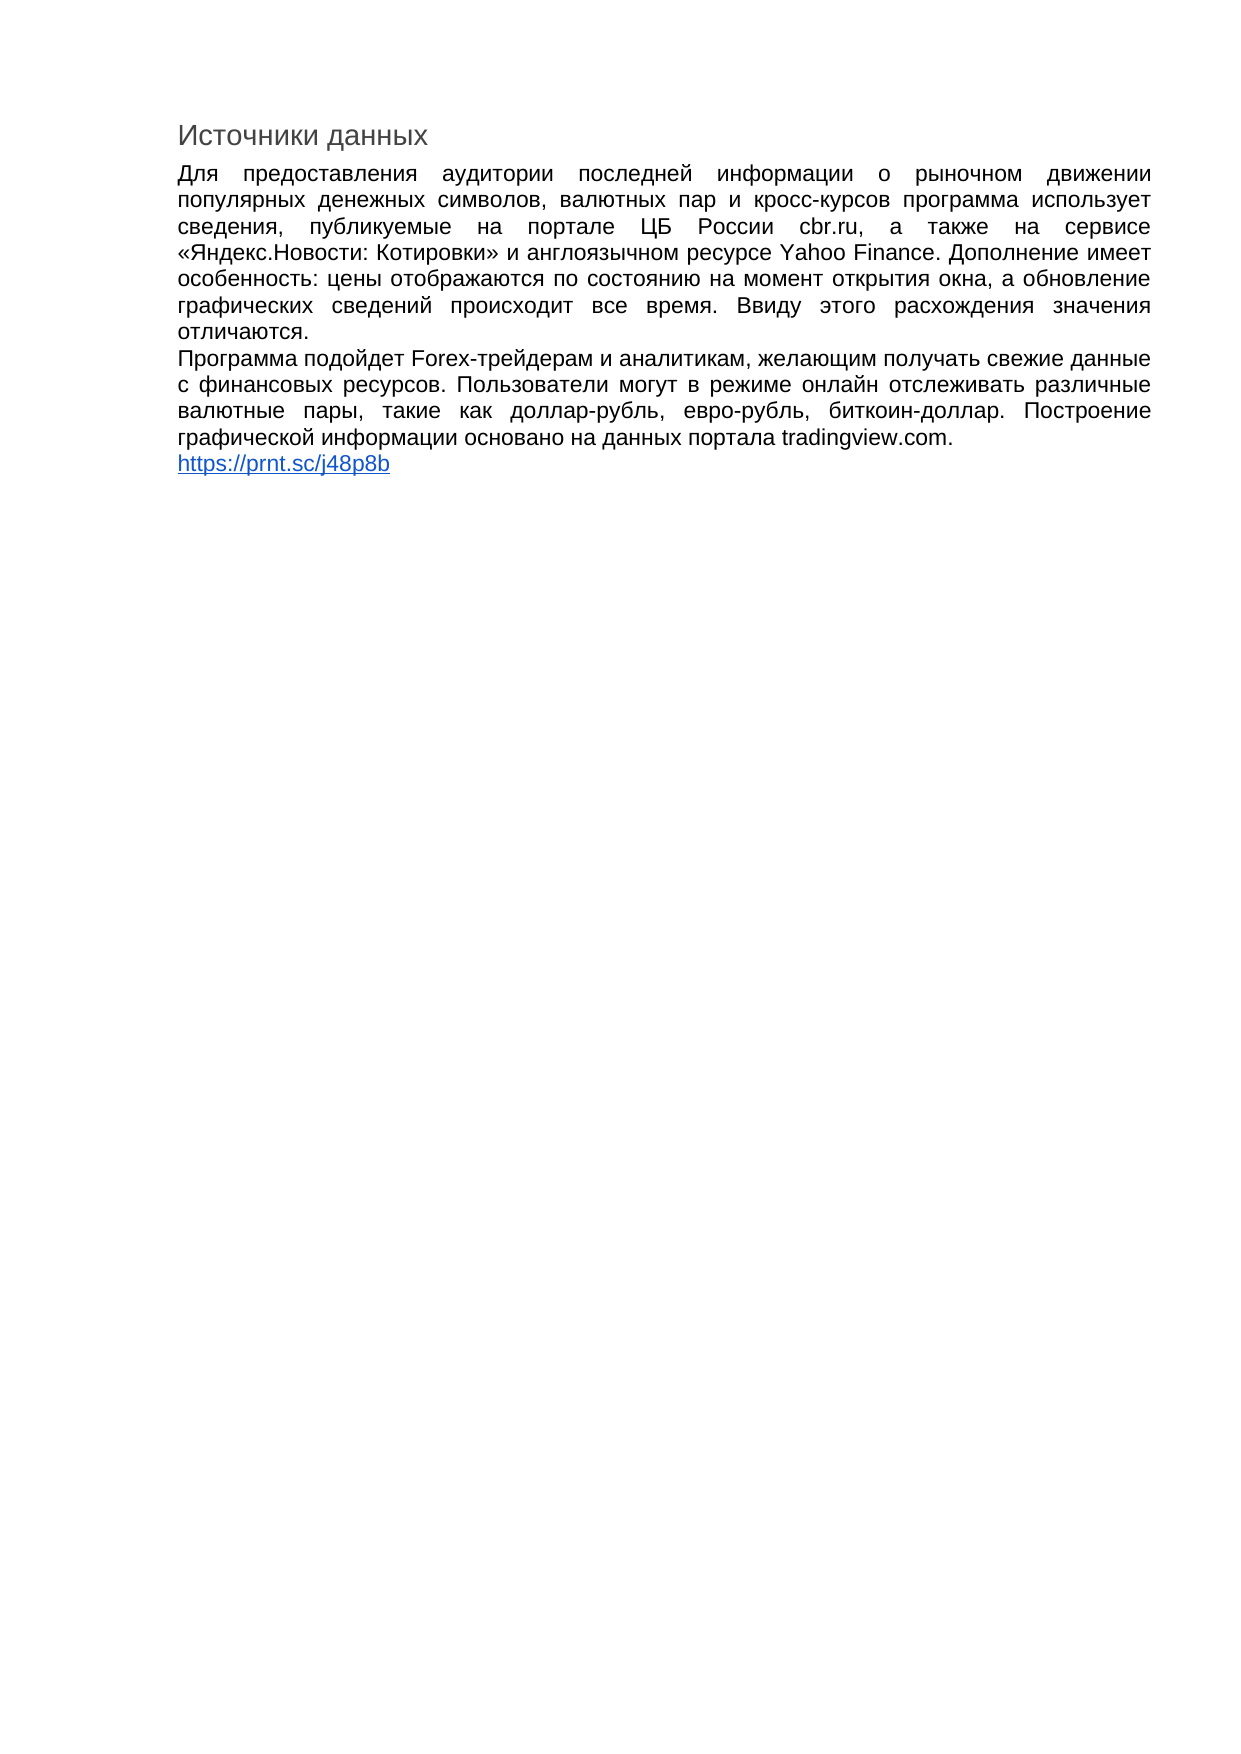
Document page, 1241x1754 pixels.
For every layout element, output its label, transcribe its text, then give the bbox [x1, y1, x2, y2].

text Источники данных [177, 118, 1152, 152]
text https://prnt.sc/j48p8b [177, 450, 1152, 476]
text Программа подойдет Forex-трейдерам и аналитикам, желающим получать свежие данные с финансовых ресурсов. Пользователи могут в режиме онлайн отслеживать различные валютные пары, такие как доллар-рубль, евро-рубль, биткоин-доллар. Построение графической информации основано на данных портала tradingview.com. [177, 344, 1152, 450]
text Для предоставления аудитории последней информации о рыночном движении популярных денежных символов, валютных пар и кросс-курсов программа использует сведения, публикуемые на портале ЦБ России cbr.ru, а также на сервисе «Яндекс.Новости: Котировки» и англоязычном ресурсе Yahoo Finance. Дополнение имеет особенность: цены отображаются по состоянию на момент открытия окна, а обновление графических сведений происходит все время. Ввиду этого расхождения значения отличаются. [177, 160, 1152, 344]
